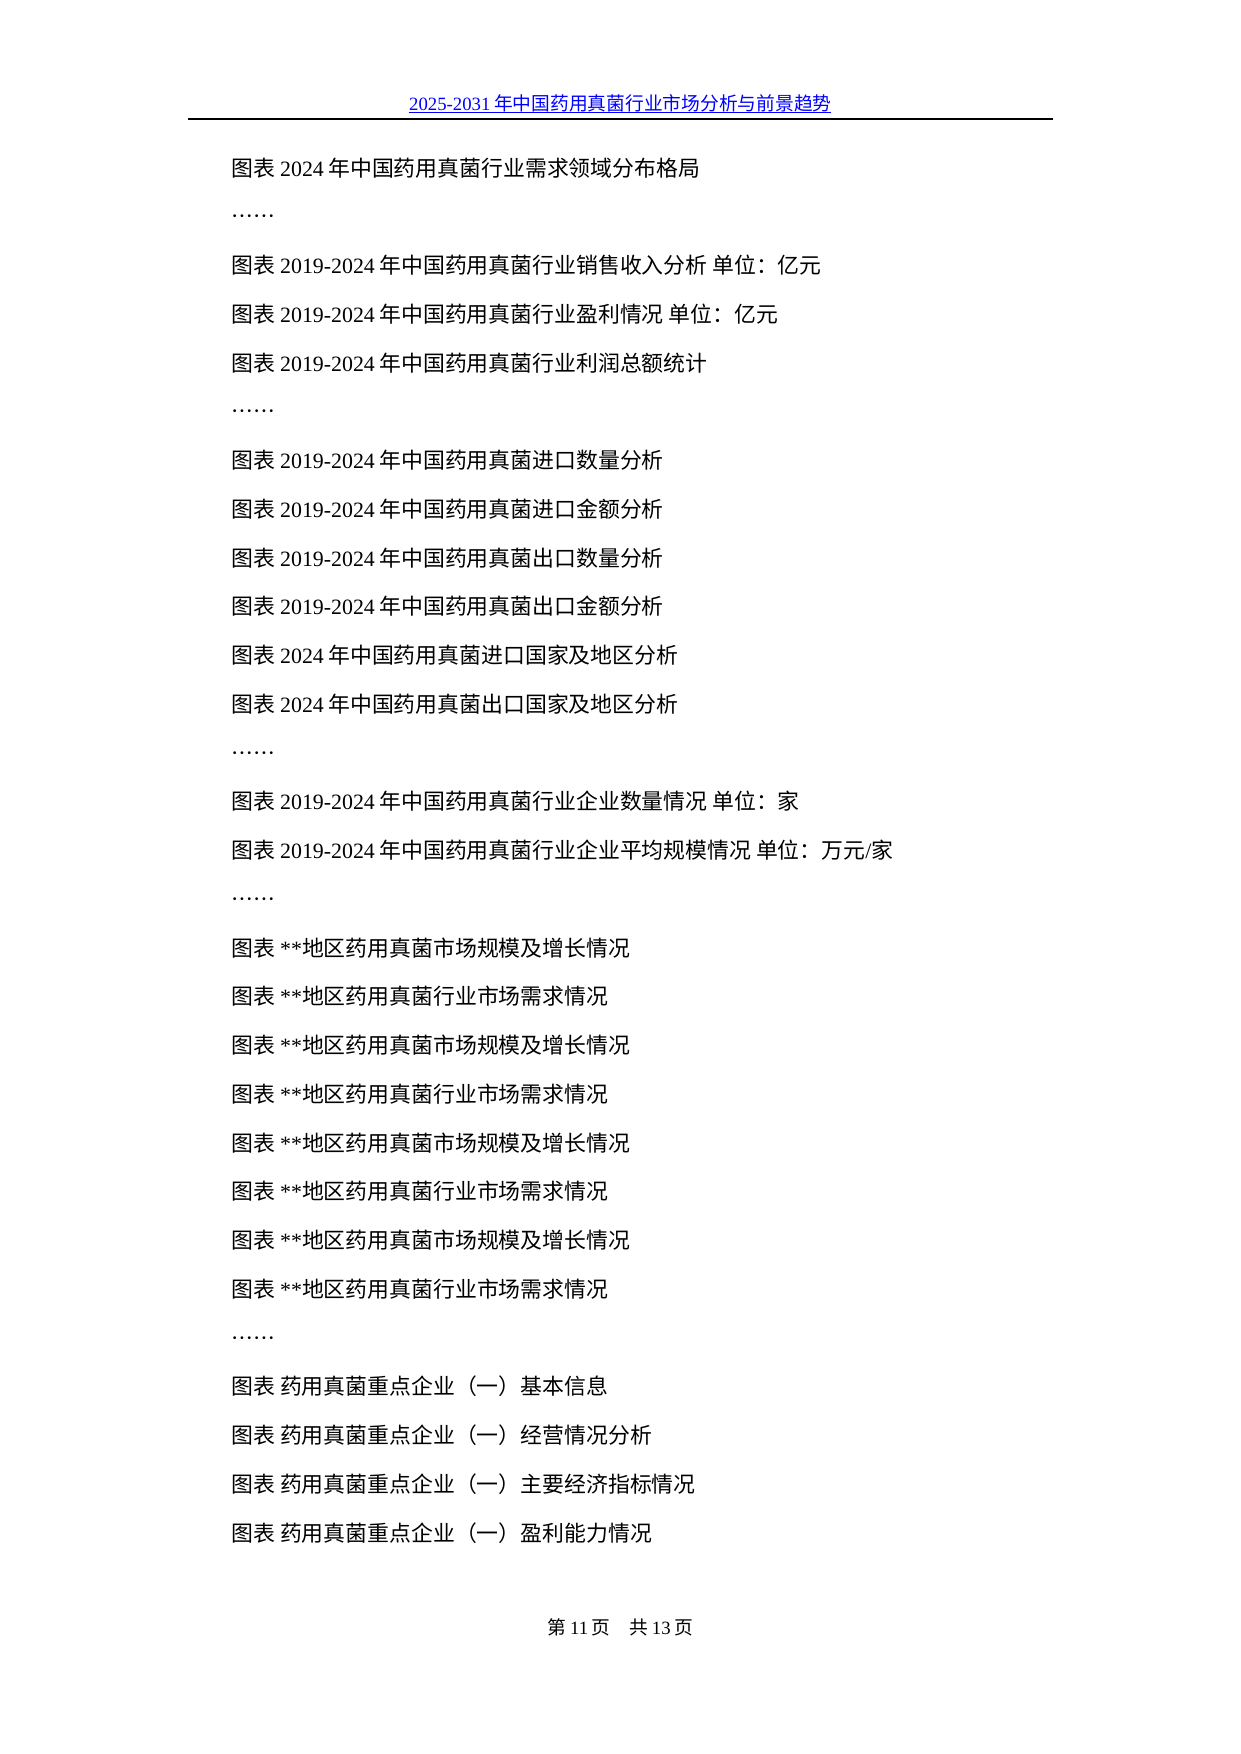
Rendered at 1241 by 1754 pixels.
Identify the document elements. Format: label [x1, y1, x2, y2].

text [187, 150, 1053, 1548]
